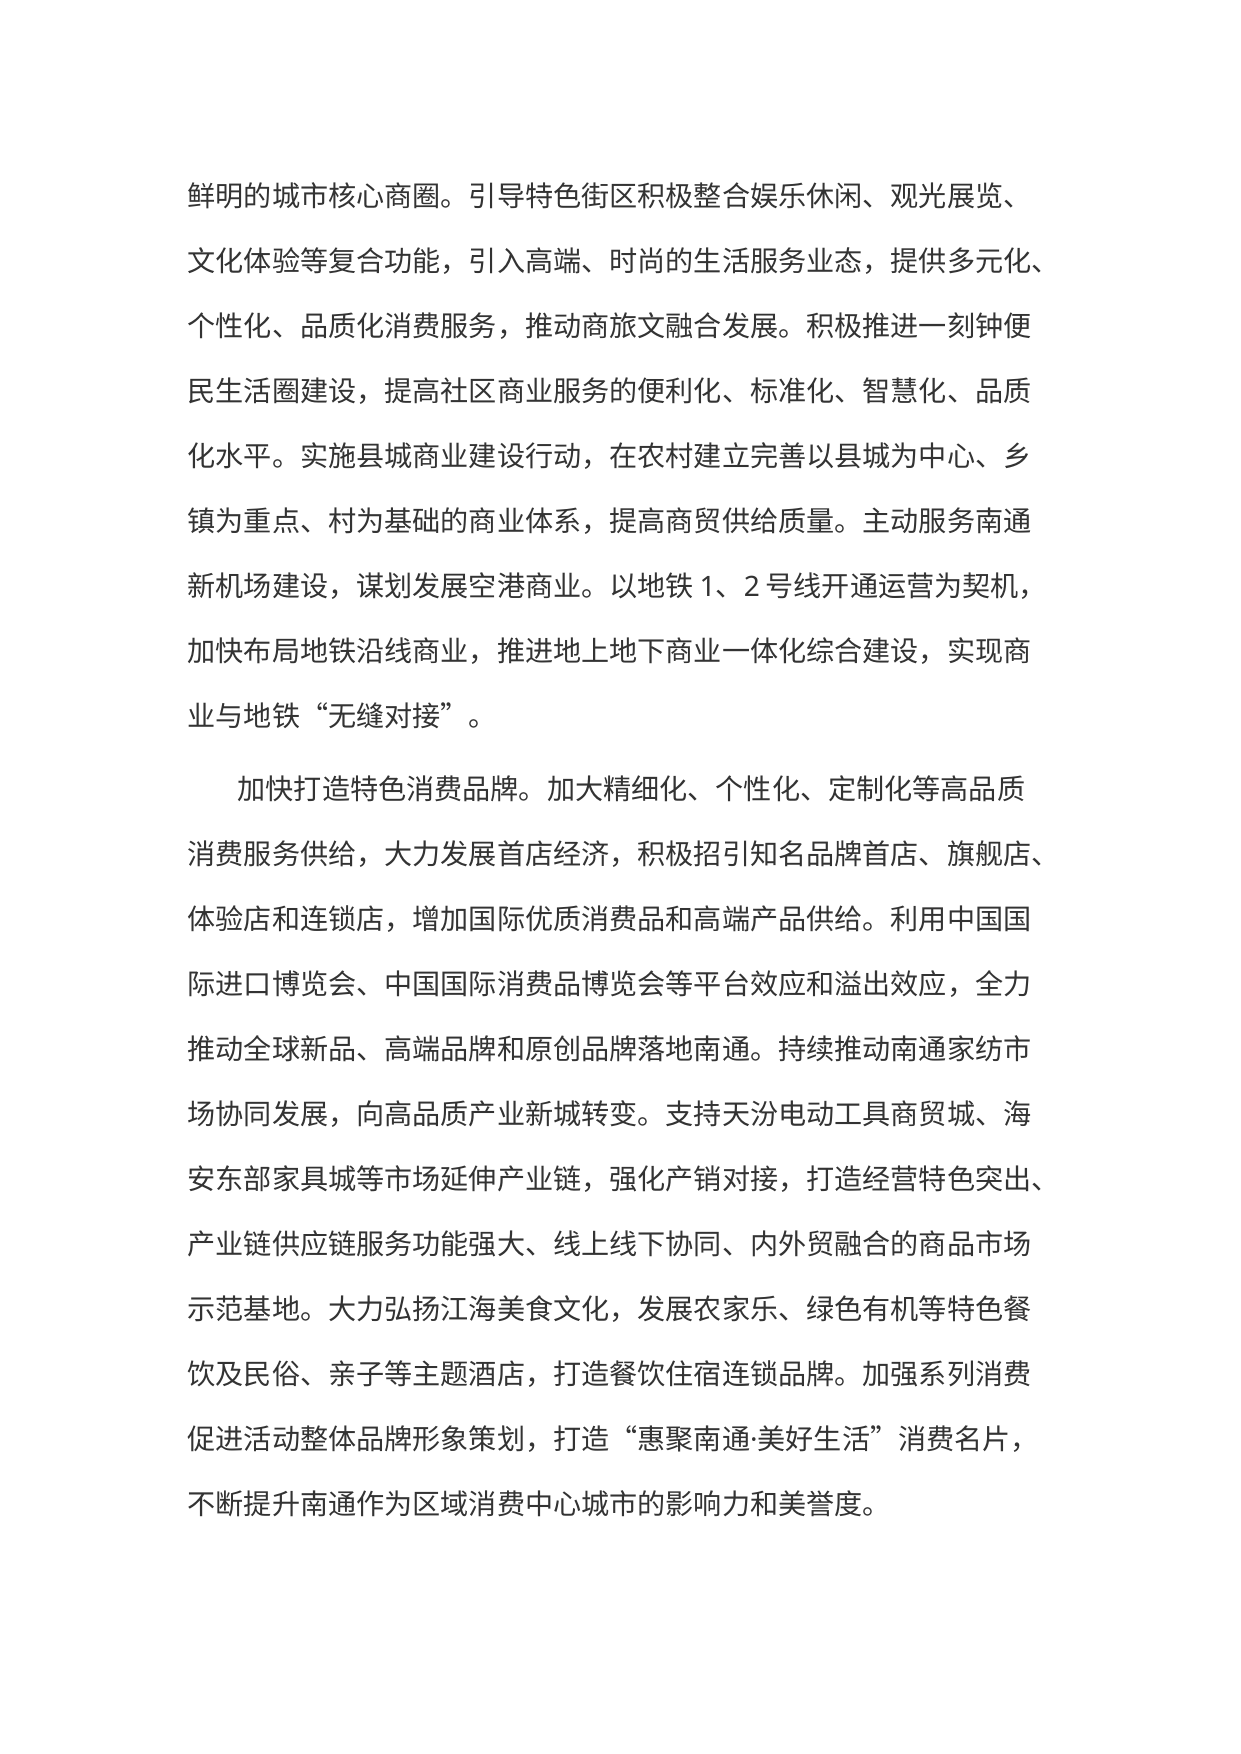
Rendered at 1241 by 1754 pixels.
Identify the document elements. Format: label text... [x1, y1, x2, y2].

text 加快打造特色消费品牌。加大精细化、个性化、定制化等高品质消费服务供给，大力发展首店经济，积极招引知名品牌首店、旗舰店、体验店和连锁店，增加国际优质消费品和高端产品供给。利用中国国际进口博览会、中国国际消费品博览会等平台效应和溢出效应，全力推动全球新品、高端品牌和原创品牌落地南通。持续推动南通家纺市场协同发展，向高品质产业新城转变。支持天汾电动工具商贸城、海安东部家具城等市场延伸产业链，强化产销对接，打造经营特色突出、产业链供应链服务功能强大、线上线下协同、内外贸融合的商品市场示范基地。大力弘扬江海美食文化，发展农家乐、绿色有机等特色餐饮及民俗、亲子等主题酒店，打造餐饮住宿连锁品牌。加强系列消费促进活动整体品牌形象策划，打造“惠聚南通·美好生活”消费名片，不断提升南通作为区域消费中心城市的影响力和美誉度。 [187, 755, 1053, 1535]
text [187, 162, 1053, 747]
